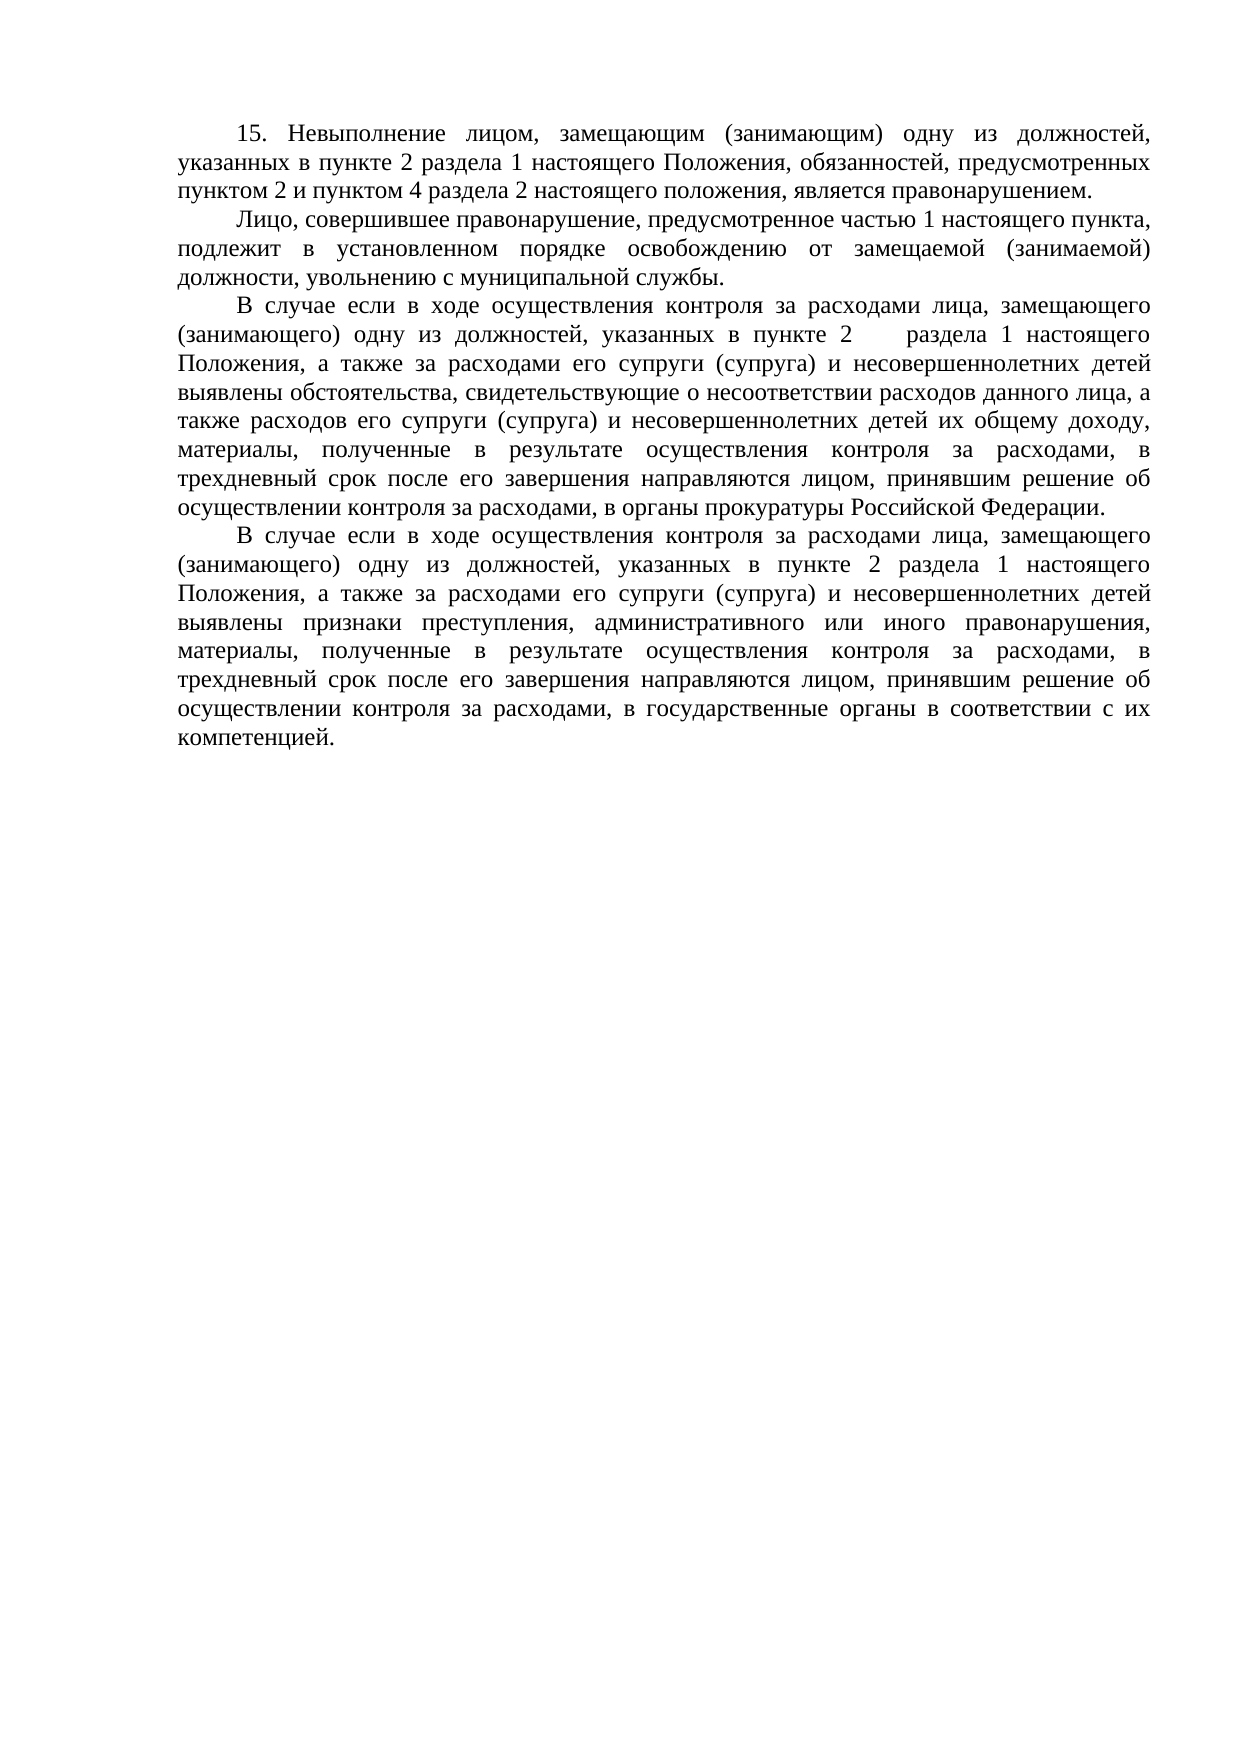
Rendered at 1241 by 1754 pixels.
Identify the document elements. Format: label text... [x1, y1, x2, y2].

text В случае если в ходе осуществления контроля за расходами лица, замещающего (занимающего) одну из должностей, указанных в пункте 2 раздела 1 настоящего Положения, а также за расходами его супруги (супруга) и несовершеннолетних детей выявлены обстоятельства, свидетельствующие о несоответствии расходов данного лица, а также расходов его супруги (супруга) и несовершеннолетних детей их общему доходу, материалы, полученные в результате осуществления контроля за расходами, в трехдневный срок после его завершения направляются лицом, принявшим решение об осуществлении контроля за расходами, в органы прокуратуры Российской Федерации. [177, 291, 1152, 521]
text 15. Невыполнение лицом, замещающим (занимающим) одну из должностей, указанных в пункте 2 раздела 1 настоящего Положения, обязанностей, предусмотренных пунктом 2 и пунктом 4 раздела 2 настоящего положения, является правонарушением. [177, 118, 1152, 204]
text В случае если в ходе осуществления контроля за расходами лица, замещающего (занимающего) одну из должностей, указанных в пункте 2 раздела 1 настоящего Положения, а также за расходами его супруги (супруга) и несовершеннолетних детей выявлены признаки преступления, административного или иного правонарушения, материалы, полученные в результате осуществления контроля за расходами, в трехдневный срок после его завершения направляются лицом, принявшим решение об осуществлении контроля за расходами, в государственные органы в соответствии с их компетенцией. [177, 521, 1152, 751]
text Лицо, совершившее правонарушение, предусмотренное частью 1 настоящего пункта, подлежит в установленном порядке освобождению от замещаемой (занимаемой) должности, увольнению с муниципальной службы. [177, 204, 1152, 291]
